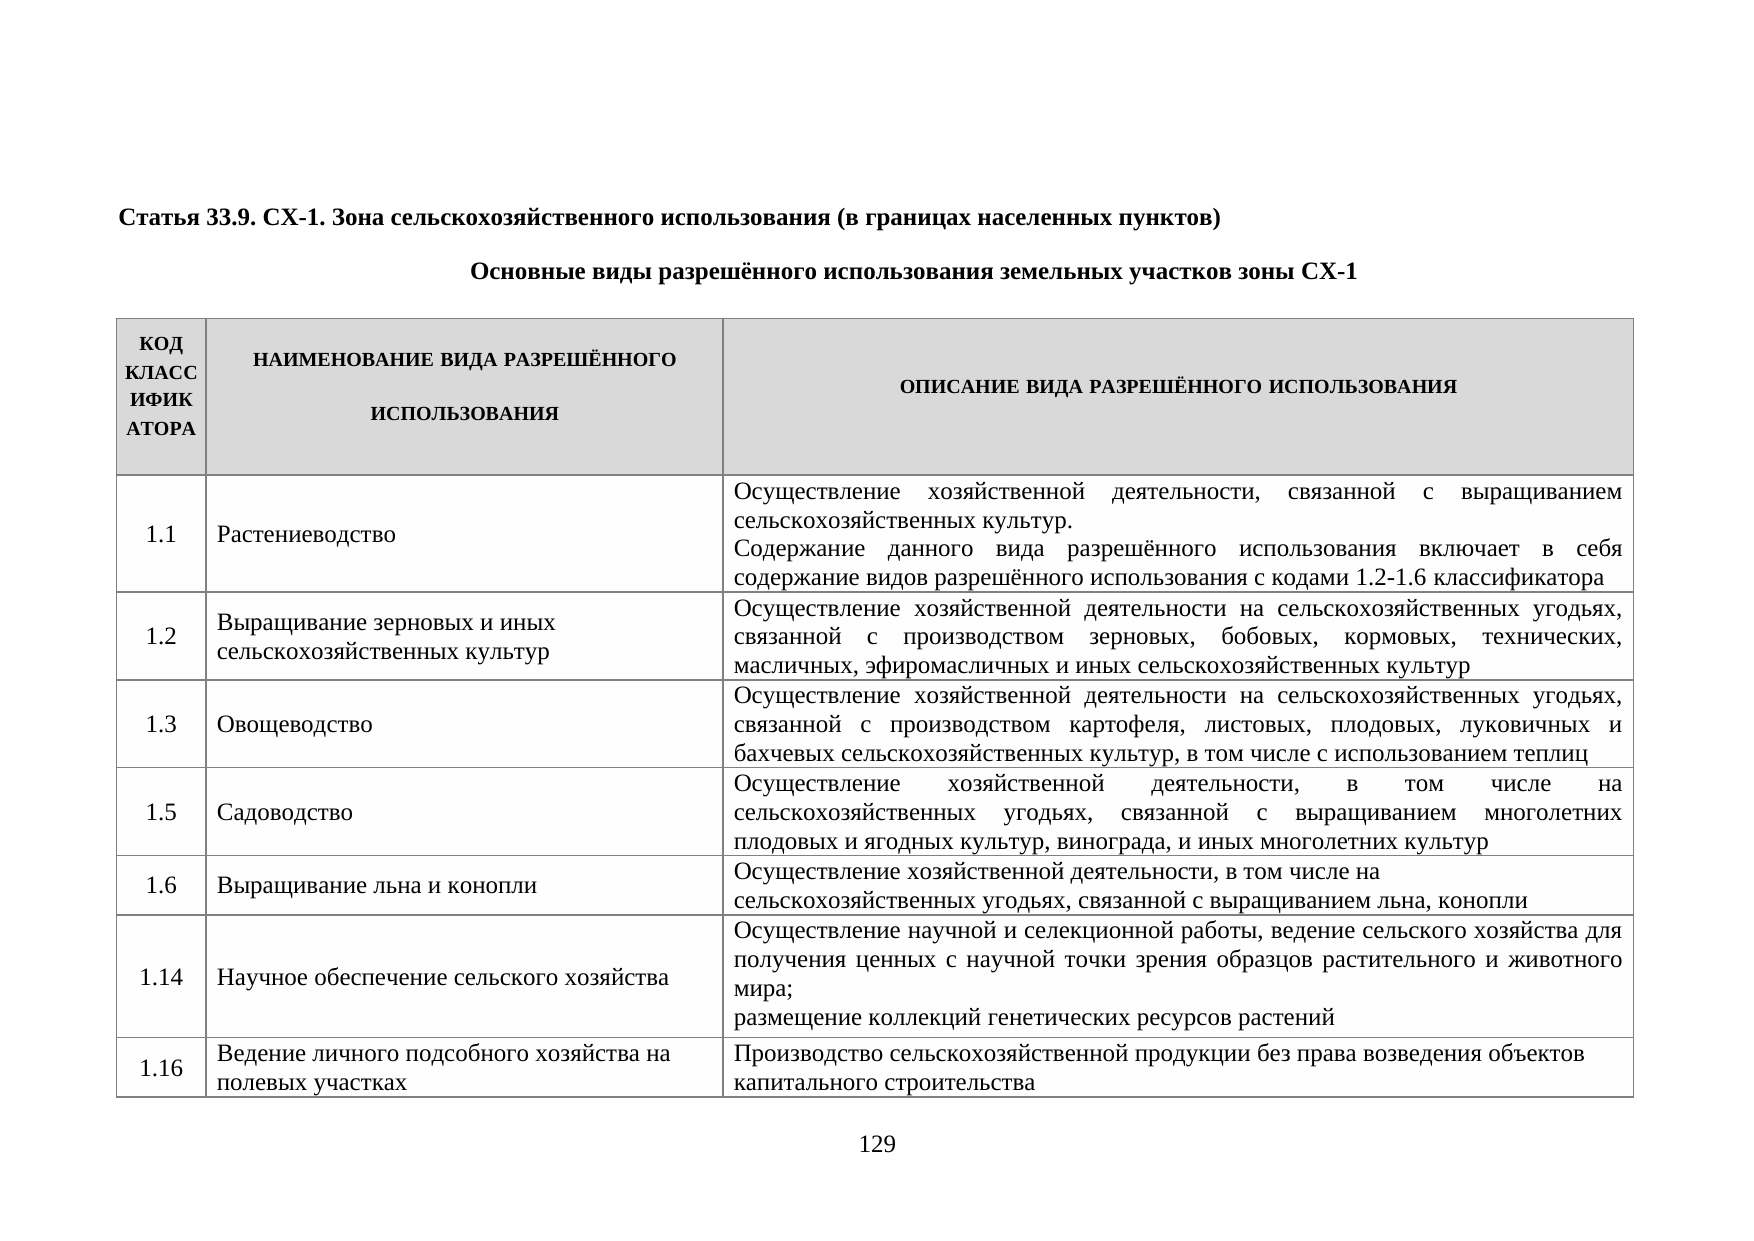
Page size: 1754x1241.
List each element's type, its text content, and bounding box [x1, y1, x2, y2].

table_cell 1.2 [117, 593, 205, 679]
table_cell Садоводство [207, 768, 722, 854]
table_cell Выращивание зерновых и иных сельскохозяйственных культур [207, 593, 722, 679]
table_cell Осуществление научной и селекционной работы, ведение сельского хозяйства для получения ценных с научной точки зрения образцов растительного и животного мира; размещение коллекций генетических ресурсов растений [724, 916, 1633, 1037]
table_cell 1.3 [117, 681, 205, 767]
table_cell Овощеводство [207, 681, 722, 767]
table_header описание вида разрешённого использования [724, 319, 1633, 474]
table_cell Растениеводство [207, 476, 722, 591]
table_cell Производство сельскохозяйственной продукции без права возведения объектов капитального строительства [724, 1038, 1633, 1096]
table_cell Осуществление хозяйственной деятельности на сельскохозяйственных угодьях, связанной с производством зерновых, бобовых, кормовых, технических, масличных, эфиромасличных и иных сельскохозяйственных культур [724, 593, 1633, 679]
table_header код классификатора [117, 319, 205, 474]
table_cell 1.5 [117, 768, 205, 854]
table_cell 1.14 [117, 916, 205, 1037]
table_cell Осуществление хозяйственной деятельности на сельскохозяйственных угодьях, связанной с производством картофеля, листовых, плодовых, луковичных и бахчевых сельскохозяйственных культур, в том числе с использованием теплиц [724, 681, 1633, 767]
table_cell Осуществление хозяйственной деятельности, в том числе на сельскохозяйственных угодьях, связанной с выращиванием многолетних плодовых и ягодных культур, винограда, и иных многолетних культур [724, 768, 1633, 854]
table_cell Выращивание льна и конопли [207, 856, 722, 914]
table_cell 1.1 [117, 476, 205, 591]
table_cell 1.6 [117, 856, 205, 914]
table_cell Ведение личного подсобного хозяйства на полевых участках [207, 1038, 722, 1096]
text Статья 33.9. СХ-1. Зона сельскохозяйственного использования (в границах населенных пунктов) [118, 202, 1636, 231]
table_cell Осуществление хозяйственной деятельности, связанной с выращиванием сельскохозяйственных культур. Содержание данного вида разрешённого использования включает в себя содержание видов разрешённого использования с кодами 1.2-1.6 классификатора [724, 476, 1633, 591]
table_cell Научное обеспечение сельского хозяйства [207, 916, 722, 1037]
text Основные виды разрешённого использования земельных участков зоны СХ-1 [118, 256, 1636, 285]
table_header наименование вида разрешённого использования [207, 319, 722, 474]
table_cell 1.16 [117, 1038, 205, 1096]
table_cell Осуществление хозяйственной деятельности, в том числе на сельскохозяйственных угодьях, связанной с выращиванием льна, конопли [724, 856, 1633, 914]
